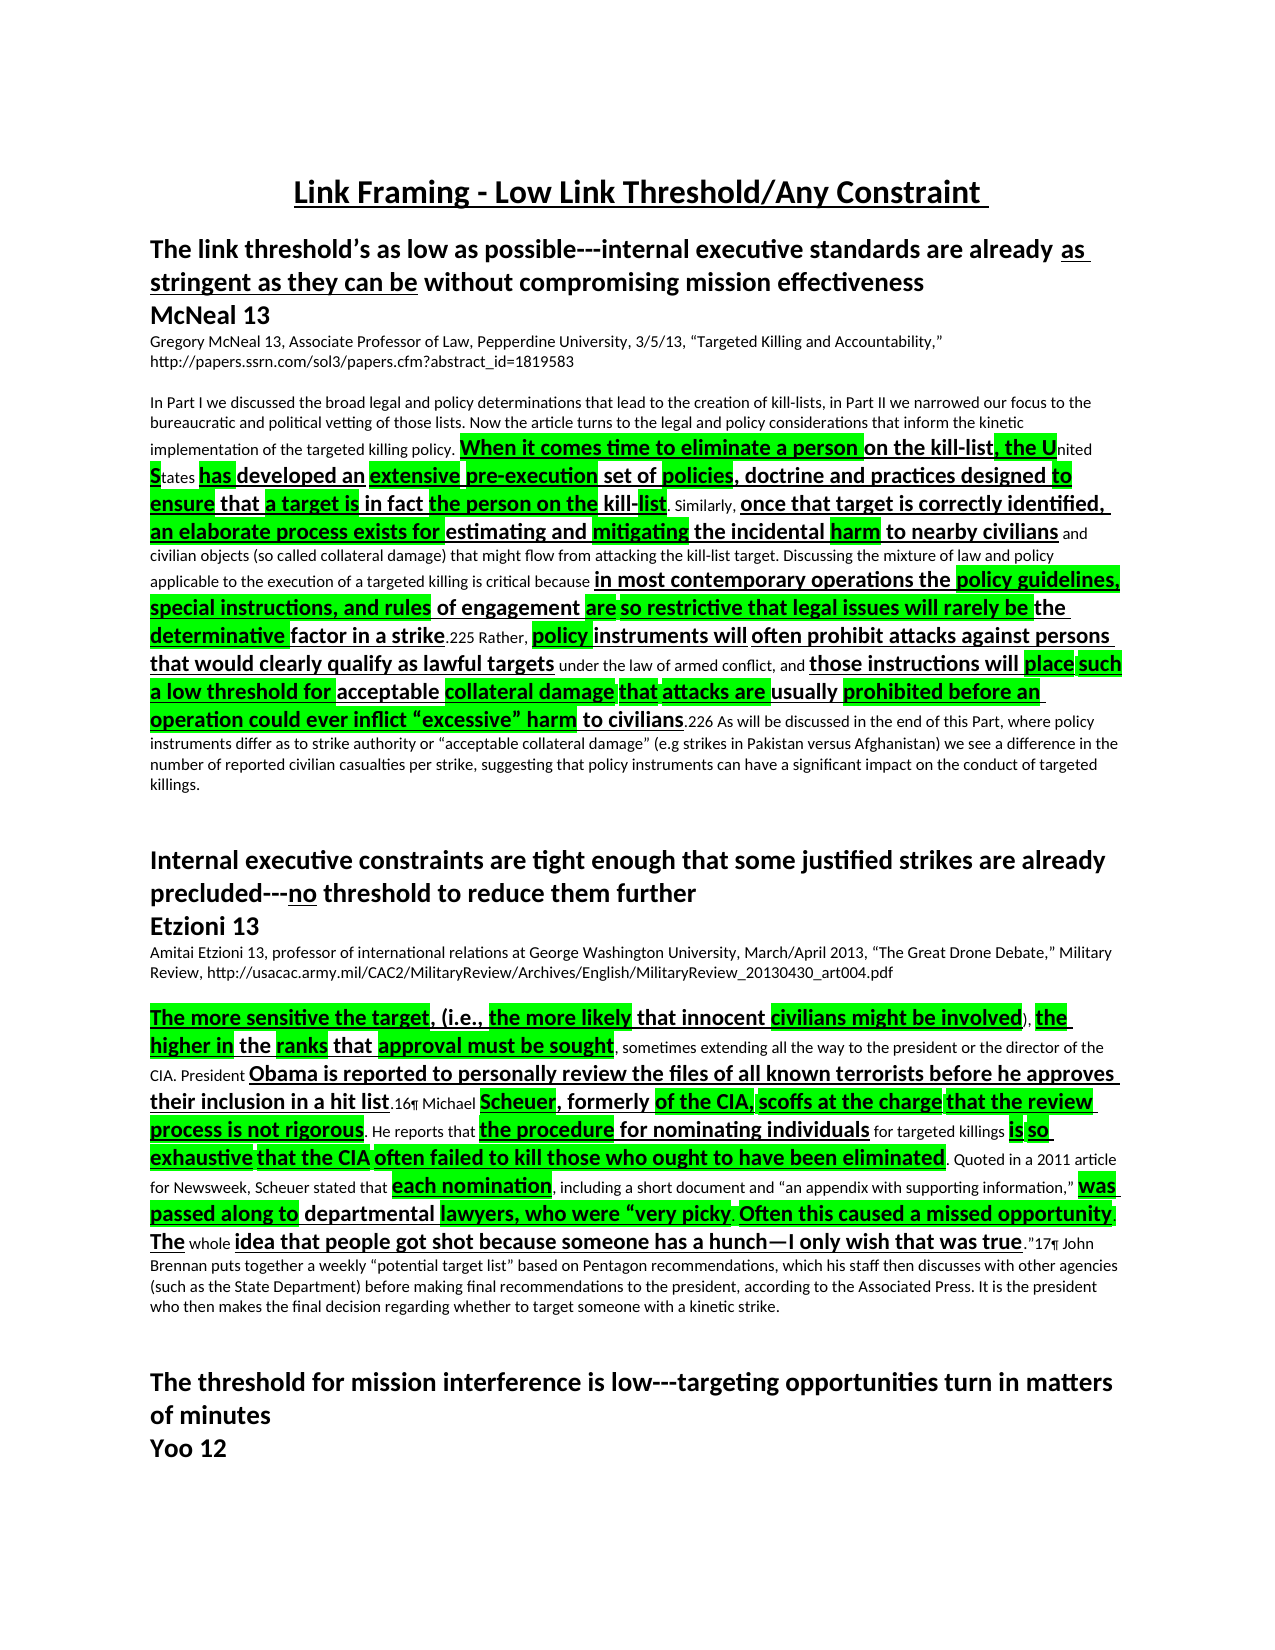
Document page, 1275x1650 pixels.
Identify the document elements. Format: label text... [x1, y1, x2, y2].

subtitle Link Framing - Low Link Threshold/Any Constraint [150, 171, 1125, 212]
subtitle The threshold for mission interference is low---targeting opportunities turn in matters of minutes [150, 1365, 1125, 1431]
text Etzioni 13 [150, 909, 1125, 942]
text Gregory McNeal 13, Associate Professor of Law, Pepperdine University, 3/5/13, “Targeted Killing and Accountability,” http://papers.ssrn.com/sol3/papers.cfm?abstract_id=1819583 [150, 331, 1125, 372]
subtitle The link threshold’s as low as possible---internal executive standards are already as stringent as they can be without compromising mission effectiveness [150, 232, 1125, 298]
text McNeal 13 [150, 298, 1125, 331]
text Yoo 12 [150, 1431, 1125, 1464]
subtitle Internal executive constraints are tight enough that some justified strikes are already precluded---no threshold to reduce them further [150, 843, 1125, 909]
text The more sensitive the target, (i.e., the more likely that innocent civilians might be involved), the higher in the ranks that approval must be sought, sometimes extending all the way to the president or the director of the CIA. President Obama is reported to personally review the ﬁles of all known terrorists before he approves their inclusion in a hit list.16¶ Michael Scheuer, formerly of the CIA, scoffs at the charge that the review process is not rigorous. He reports that the procedure for nominating individuals for targeted killings is so exhaustive that the CIA often failed to kill those who ought to have been eliminated. Quoted in a 2011 article for Newsweek, Scheuer stated that each nomination, including a short document and “an appendix with supporting information,” was passed along to departmental lawyers, who were “very picky. Often this caused a missed opportunity. The whole idea that people got shot because someone has a hunch—I only wish that was true.”17¶ John Brennan puts together a weekly “potential target list” based on Pentagon recommendations, which his staff then discusses with other agencies (such as the State Department) before making ﬁnal recommendations to the president, according to the Associated Press. It is the president who then makes the ﬁnal decision regarding whether to target someone with a kinetic strike. [150, 1003, 1125, 1316]
text In Part I we discussed the broad legal and policy determinations that lead to the creation of kill-lists, in Part II we narrowed our focus to the bureaucratic and political vetting of those lists. Now the article turns to the legal and policy considerations that inform the kinetic implementation of the targeted killing policy. When it comes time to eliminate a person on the kill-list, the United States has developed an extensive pre-execution set of policies, doctrine and practices designed to ensure that a target is in fact the person on the kill-list. Similarly, once that target is correctly identified, an elaborate process exists for estimating and mitigating the incidental harm to nearby civilians and civilian objects (so called collateral damage) that might flow from attacking the kill-list target. Discussing the mixture of law and policy applicable to the execution of a targeted killing is critical because in most contemporary operations the policy guidelines, special instructions, and rules of engagement are so restrictive that legal issues will rarely be the determinative factor in a strike.225 Rather, policy instruments will often prohibit attacks against persons that would clearly qualify as lawful targets under the law of armed conflict, and those instructions will place such a low threshold for acceptable collateral damage that attacks are usually prohibited before an operation could ever inflict “excessive” harm to civilians.226 As will be discussed in the end of this Part, where policy instruments differ as to strike authority or “acceptable collateral damage” (e.g strikes in Pakistan versus Afghanistan) we see a difference in the number of reported civilian casualties per strike, suggesting that policy instruments can have a significant impact on the conduct of targeted killings. [150, 392, 1125, 794]
text Amitai Etzioni 13, professor of international relations at George Washington University, March/April 2013, “The Great Drone Debate,” Military Review, http://usacac.army.mil/CAC2/MilitaryReview/Archives/English/MilitaryReview_20130430_art004.pdf [150, 942, 1125, 983]
